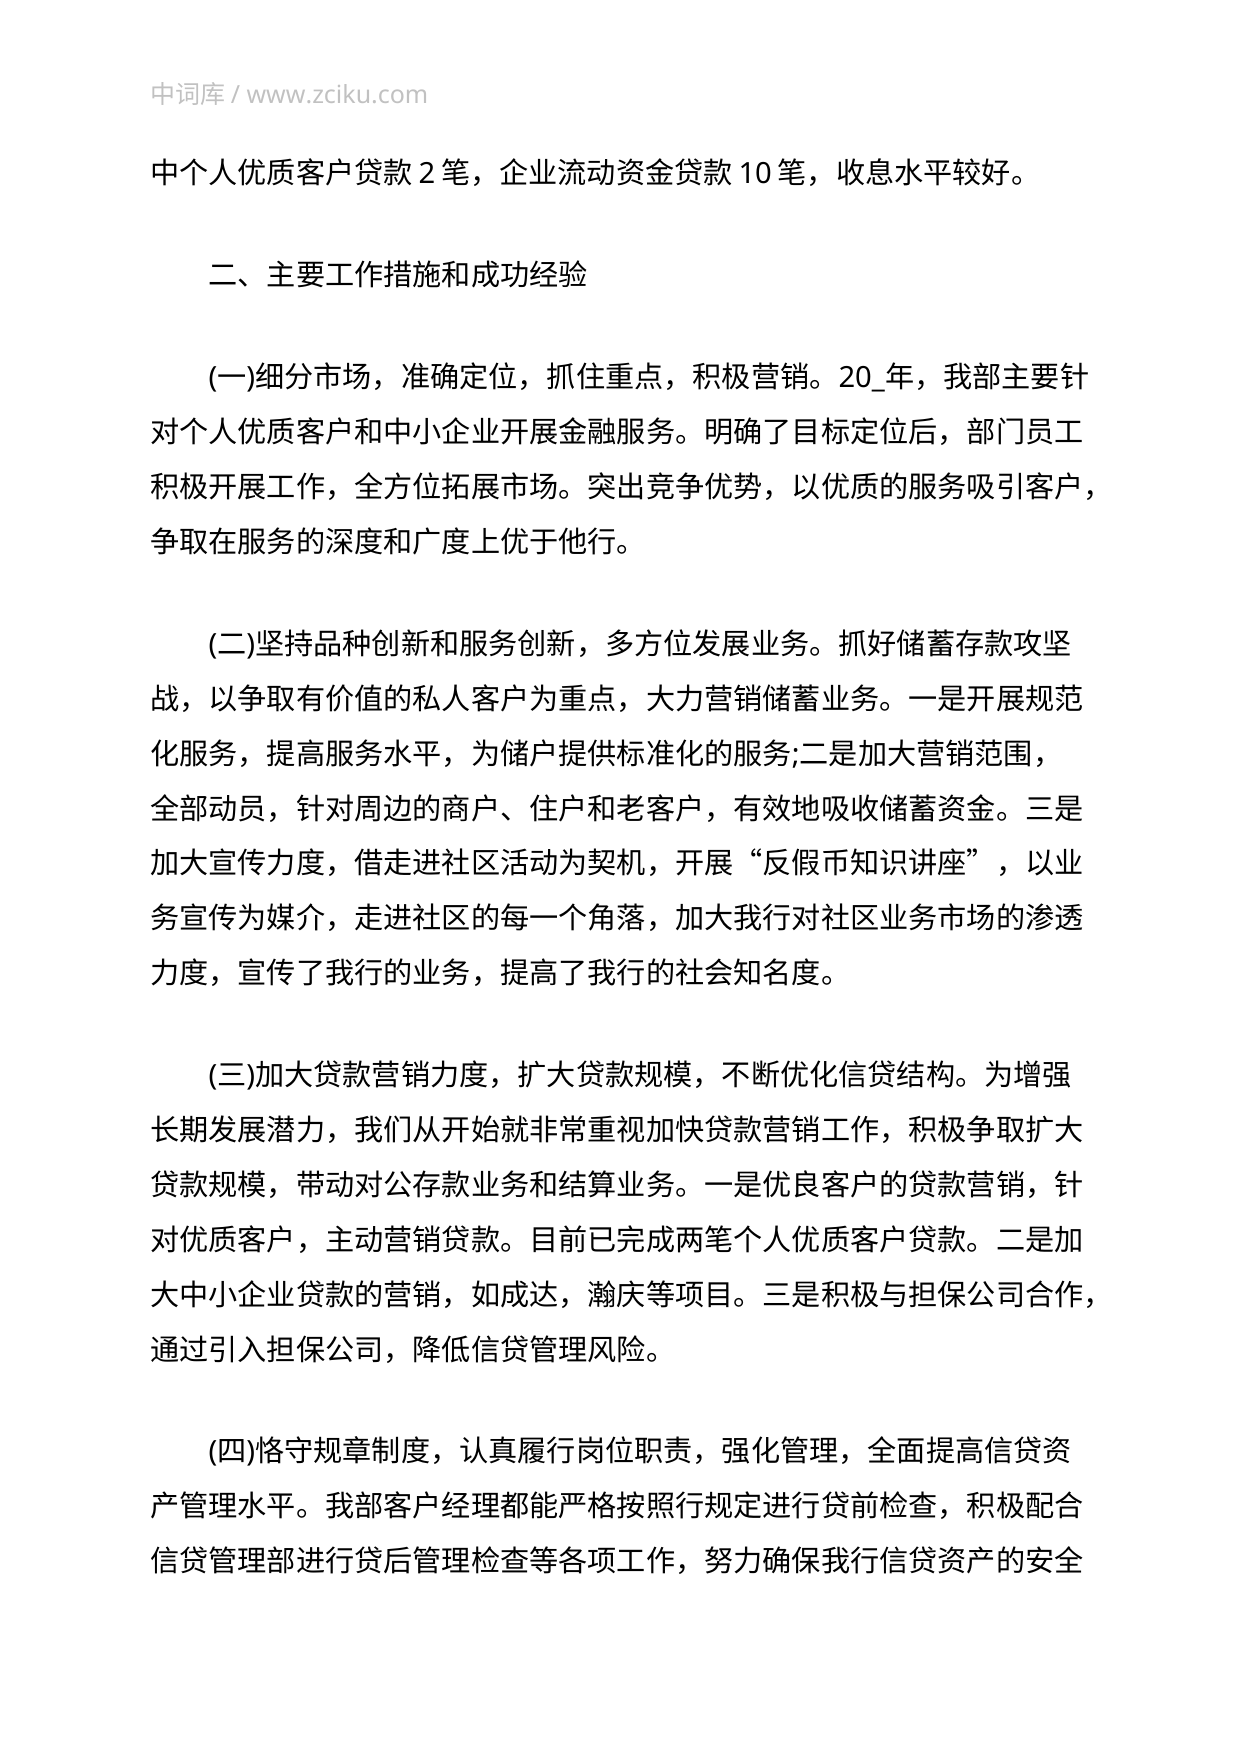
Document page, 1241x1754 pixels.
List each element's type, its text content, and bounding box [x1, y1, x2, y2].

text (一)细分市场，准确定位，抓住重点，积极营销。20_年，我部主要针对个人优质客户和中小企业开展金融服务。明确了目标定位后，部门员工积极开展工作，全方位拓展市场。突出竞争优势，以优质的服务吸引客户，争取在服务的深度和广度上优于他行。 [150, 354, 1090, 561]
text (三)加大贷款营销力度，扩大贷款规模，不断优化信贷结构。为增强长期发展潜力，我们从开始就非常重视加快贷款营销工作，积极争取扩大贷款规模，带动对公存款业务和结算业务。一是优良客户的贷款营销，针对优质客户，主动营销贷款。目前已完成两笔个人优质客户贷款。二是加大中小企业贷款的营销，如成达，瀚庆等项目。三是积极与担保公司合作，通过引入担保公司，降低信贷管理风险。 [150, 1052, 1090, 1368]
text 二、主要工作措施和成功经验 [150, 252, 1090, 294]
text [150, 1428, 1090, 1580]
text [150, 150, 1090, 192]
text (二)坚持品种创新和服务创新，多方位发展业务。抓好储蓄存款攻坚战，以争取有价值的私人客户为重点，大力营销储蓄业务。一是开展规范化服务，提高服务水平，为储户提供标准化的服务;二是加大营销范围，全部动员，针对周边的商户、住户和老客户，有效地吸收储蓄资金。三是加大宣传力度，借走进社区活动为契机，开展“反假币知识讲座”，以业务宣传为媒介，走进社区的每一个角落，加大我行对社区业务市场的渗透力度，宣传了我行的业务，提高了我行的社会知名度。 [150, 620, 1090, 992]
